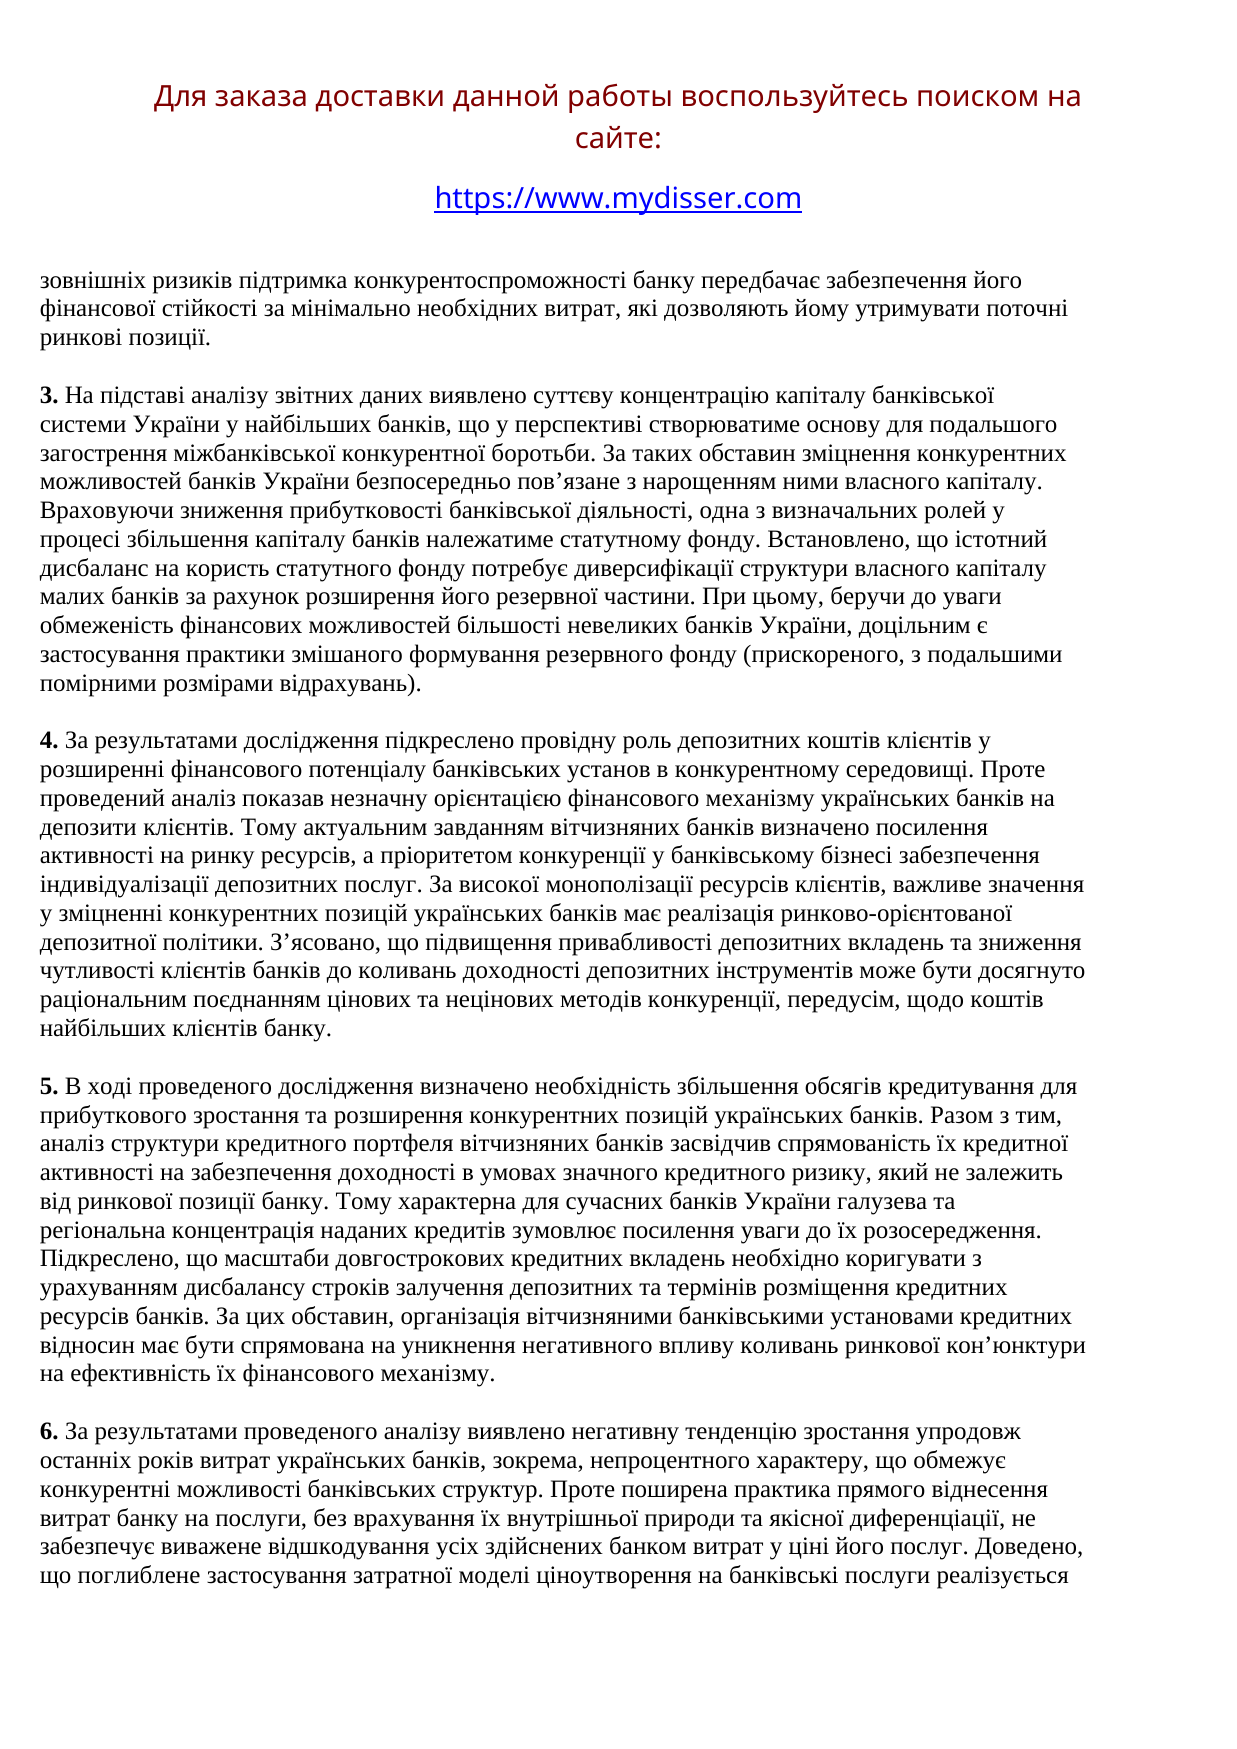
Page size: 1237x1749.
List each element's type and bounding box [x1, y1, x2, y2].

table_cell [40, 236, 1086, 1589]
